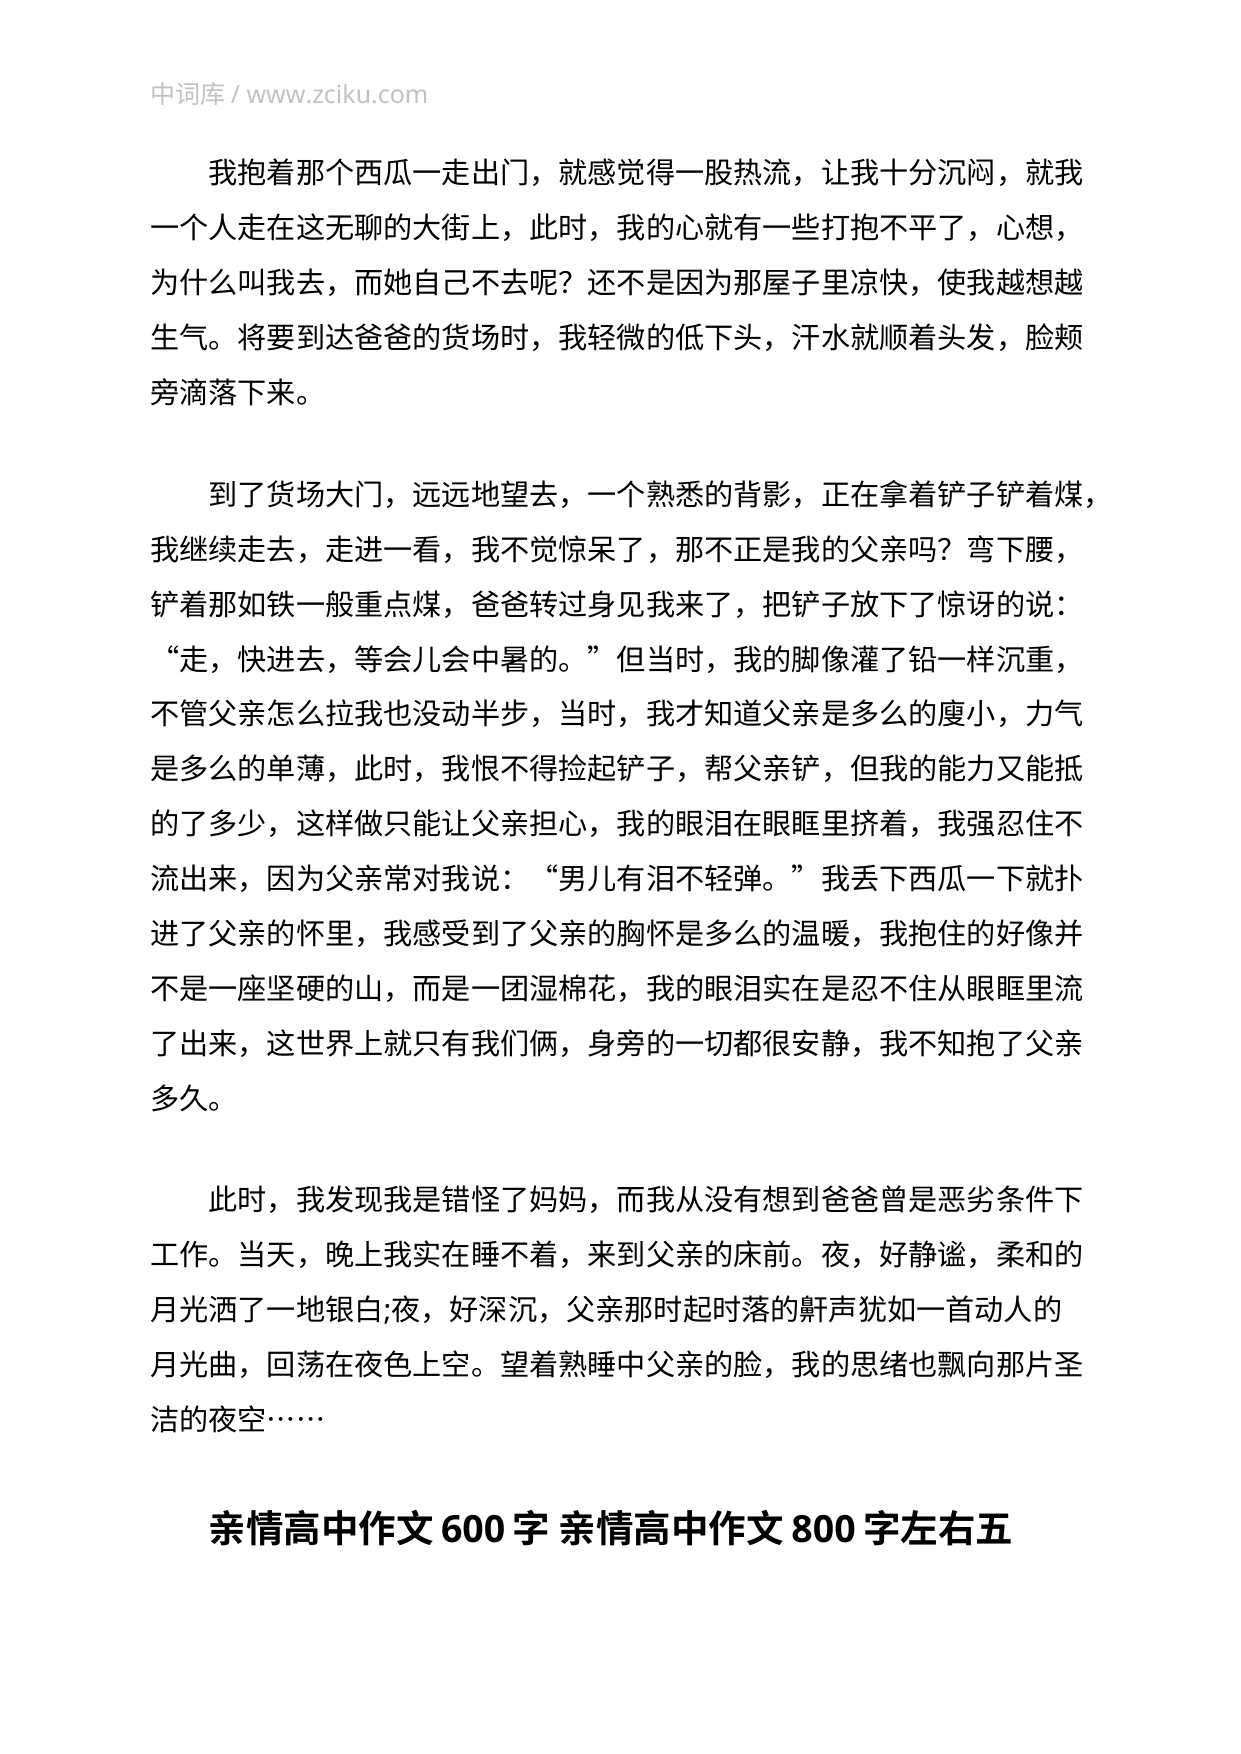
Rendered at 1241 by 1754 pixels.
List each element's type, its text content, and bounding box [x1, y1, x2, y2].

text 此时，我发现我是错怪了妈妈，而我从没有想到爸爸曾是恶劣条件下工作。当天，晚上我实在睡不着，来到父亲的床前。夜，好静谧，柔和的月光洒了一地银白;夜，好深沉，父亲那时起时落的鼾声犹如一首动人的月光曲，回荡在夜色上空。望着熟睡中父亲的脸，我的思绪也飘向那片圣洁的夜空…… [150, 1177, 1090, 1439]
text 到了货场大门，远远地望去，一个熟悉的背影，正在拿着铲子铲着煤，我继续走去，走进一看，我不觉惊呆了，那不正是我的父亲吗？弯下腰，铲着那如铁一般重点煤，爸爸转过身见我来了，把铲子放下了惊讶的说：“走，快进去，等会儿会中暑的。”但当时，我的脚像灌了铅一样沉重，不管父亲怎么拉我也没动半步，当时，我才知道父亲是多么的廋小，力气是多么的单薄，此时，我恨不得捡起铲子，帮父亲铲，但我的能力又能抵的了多少，这样做只能让父亲担心，我的眼泪在眼眶里挤着，我强忍住不流出来，因为父亲常对我说：“男儿有泪不轻弹。”我丢下西瓜一下就扑进了父亲的怀里，我感受到了父亲的胸怀是多么的温暖，我抱住的好像并不是一座坚硬的山，而是一团湿棉花，我的眼泪实在是忍不住从眼眶里流了出来，这世界上就只有我们俩，身旁的一切都很安静，我不知抱了父亲多久。 [150, 471, 1090, 1117]
text 亲情高中作文600字 亲情高中作文800字左右五 [150, 1498, 1090, 1553]
text 我抱着那个西瓜一走出门，就感觉得一股热流，让我十分沉闷，就我一个人走在这无聊的大街上，此时，我的心就有一些打抱不平了，心想，为什么叫我去，而她自己不去呢？还不是因为那屋子里凉快，使我越想越生气。将要到达爸爸的货场时，我轻微的低下头，汗水就顺着头发，脸颊旁滴落下来。 [150, 150, 1090, 412]
